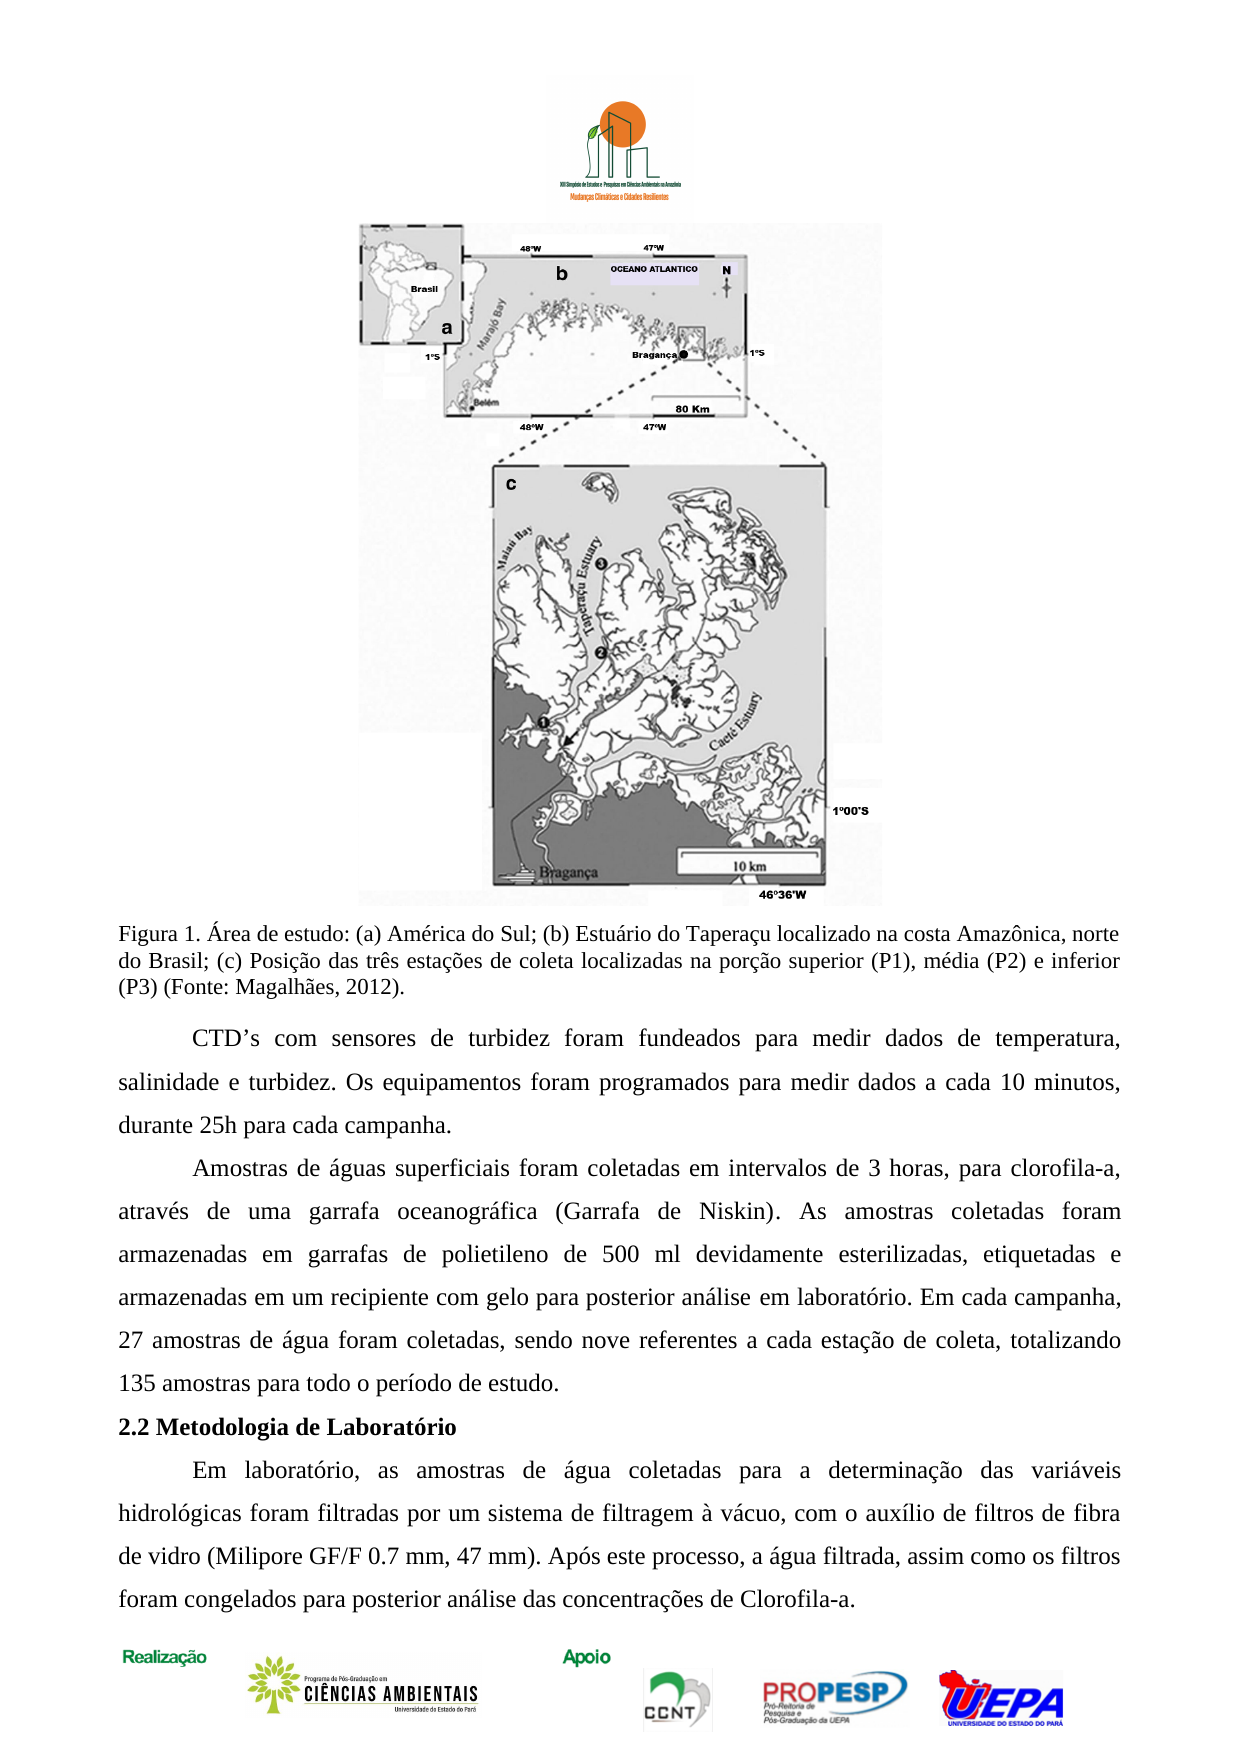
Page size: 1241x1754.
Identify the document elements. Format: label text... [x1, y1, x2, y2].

picture [939, 1670, 1064, 1726]
text 2.2 Metodologia de Laboratório [118, 1412, 1122, 1440]
picture [244, 1652, 483, 1718]
picture [551, 1638, 621, 1679]
picture [633, 1668, 723, 1732]
picture [759, 1669, 910, 1728]
text Amostras de águas superficiais foram coletadas em intervalos de 3 horas, para clorofila-a, através de uma garrafa oceanográfica (Garrafa de Niskin). As amostras coletadas foram armazenadas em garrafas de polietileno de 500 ml devidamente esterilizadas, etiquetadas e armazenadas em um recipiente com gelo para posterior análise em laboratório. Em cada campanha, 27 amostras de água foram coletadas, sendo nove referentes a cada estação de coleta, totalizando 135 amostras para todo o período de estudo. [118, 1153, 1122, 1397]
picture [358, 75, 883, 906]
picture [118, 1639, 217, 1671]
text Em laboratório, as amostras de água coletadas para a determinação das variáveis hidrológicas foram filtradas por um sistema de filtragem à vácuo, com o auxílio de filtros de fibra de vidro (Milipore GF/F 0.7 mm, 47 mm). Após este processo, a água filtrada, assim como os filtros foram congelados para posterior análise das concentrações de Clorofila-a. [118, 1455, 1122, 1613]
text CTD’s com sensores de turbidez foram fundeados para medir dados de temperatura, salinidade e turbidez. Os equipamentos foram programados para medir dados a cada 10 minutos, durante 25h para cada campanha. [118, 1023, 1122, 1138]
text Figura 1. Área de estudo: (a) América do Sul; (b) Estuário do Taperaçu localizado na costa Amazônica, norte do Brasil; (c) Posição das três estações de coleta localizadas na porção superior (P1), média (P2) e inferior (P3) (Fonte: Magalhães, 2012). [118, 920, 1122, 999]
